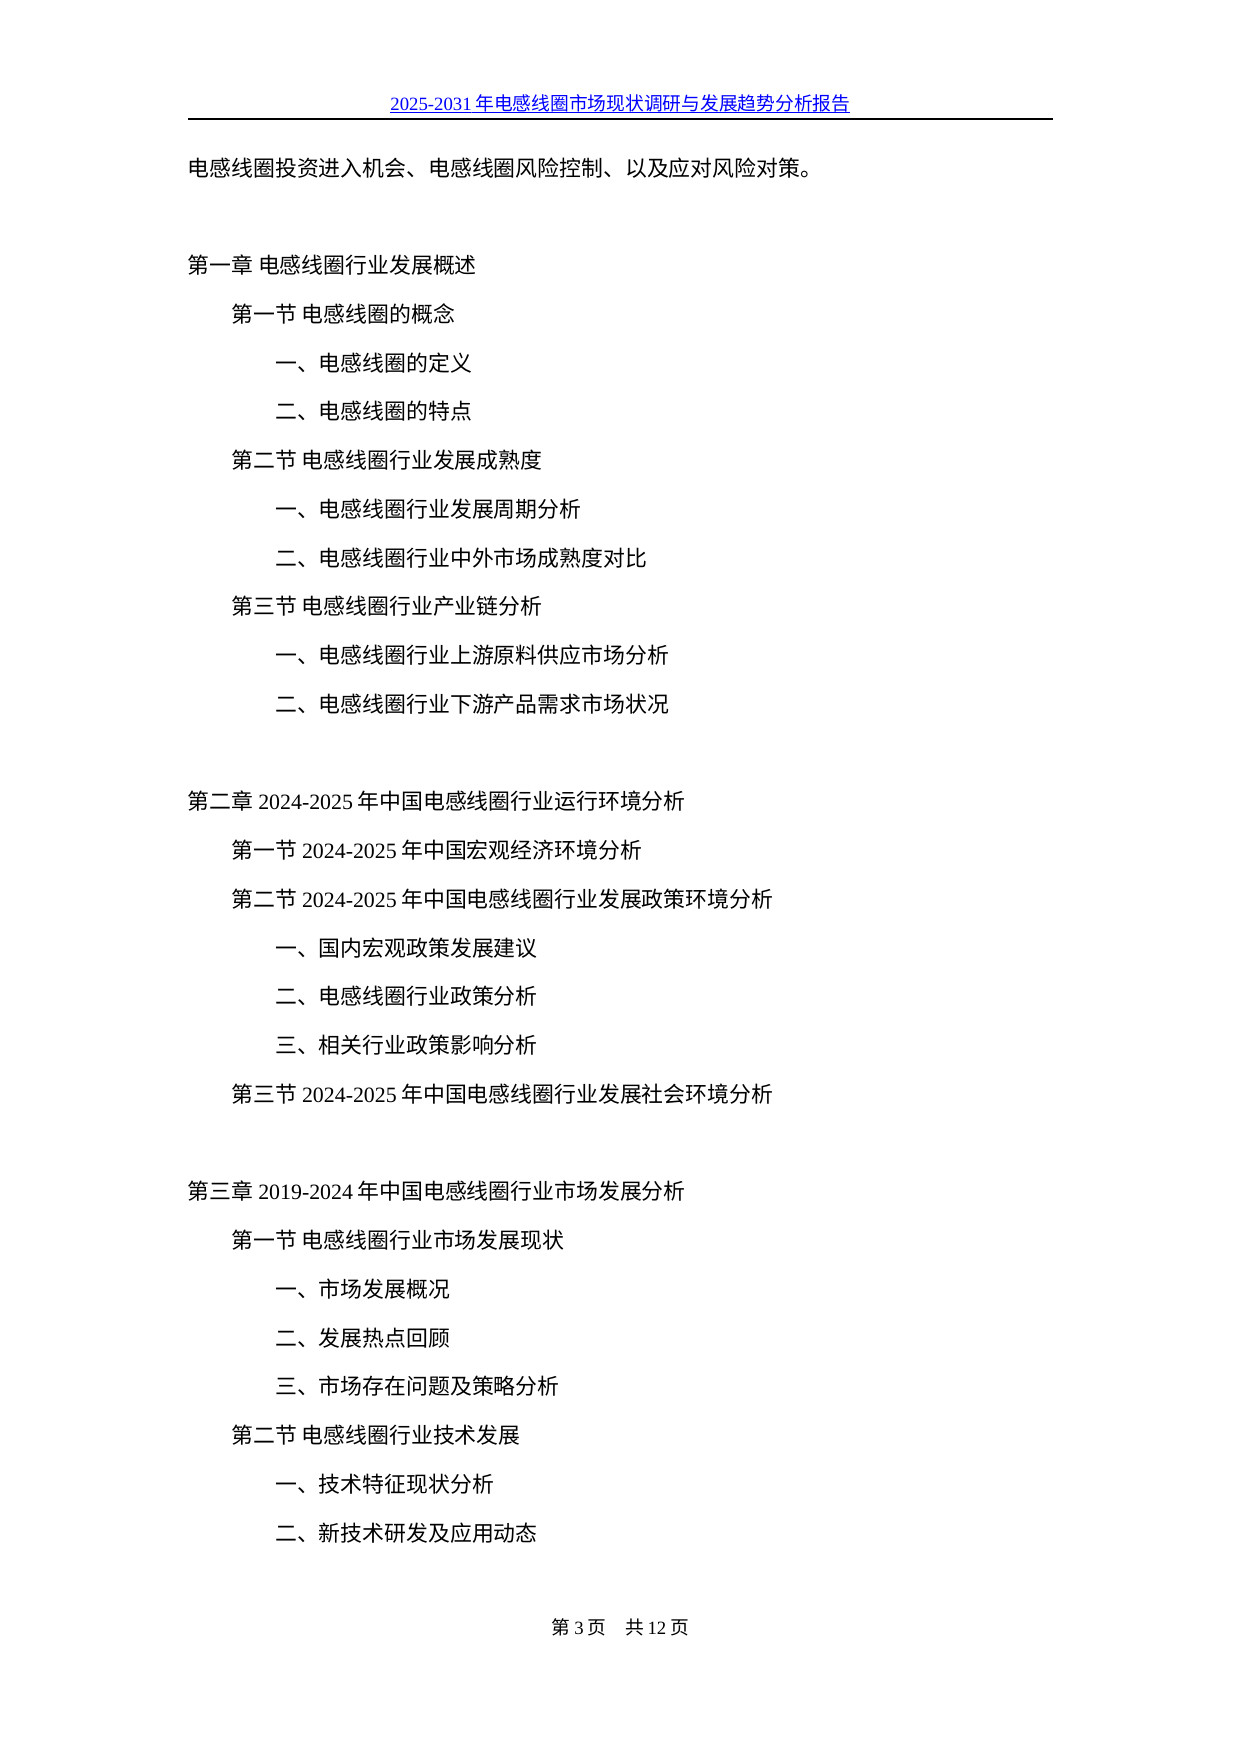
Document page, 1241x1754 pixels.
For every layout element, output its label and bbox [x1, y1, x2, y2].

text [187, 150, 1053, 1548]
